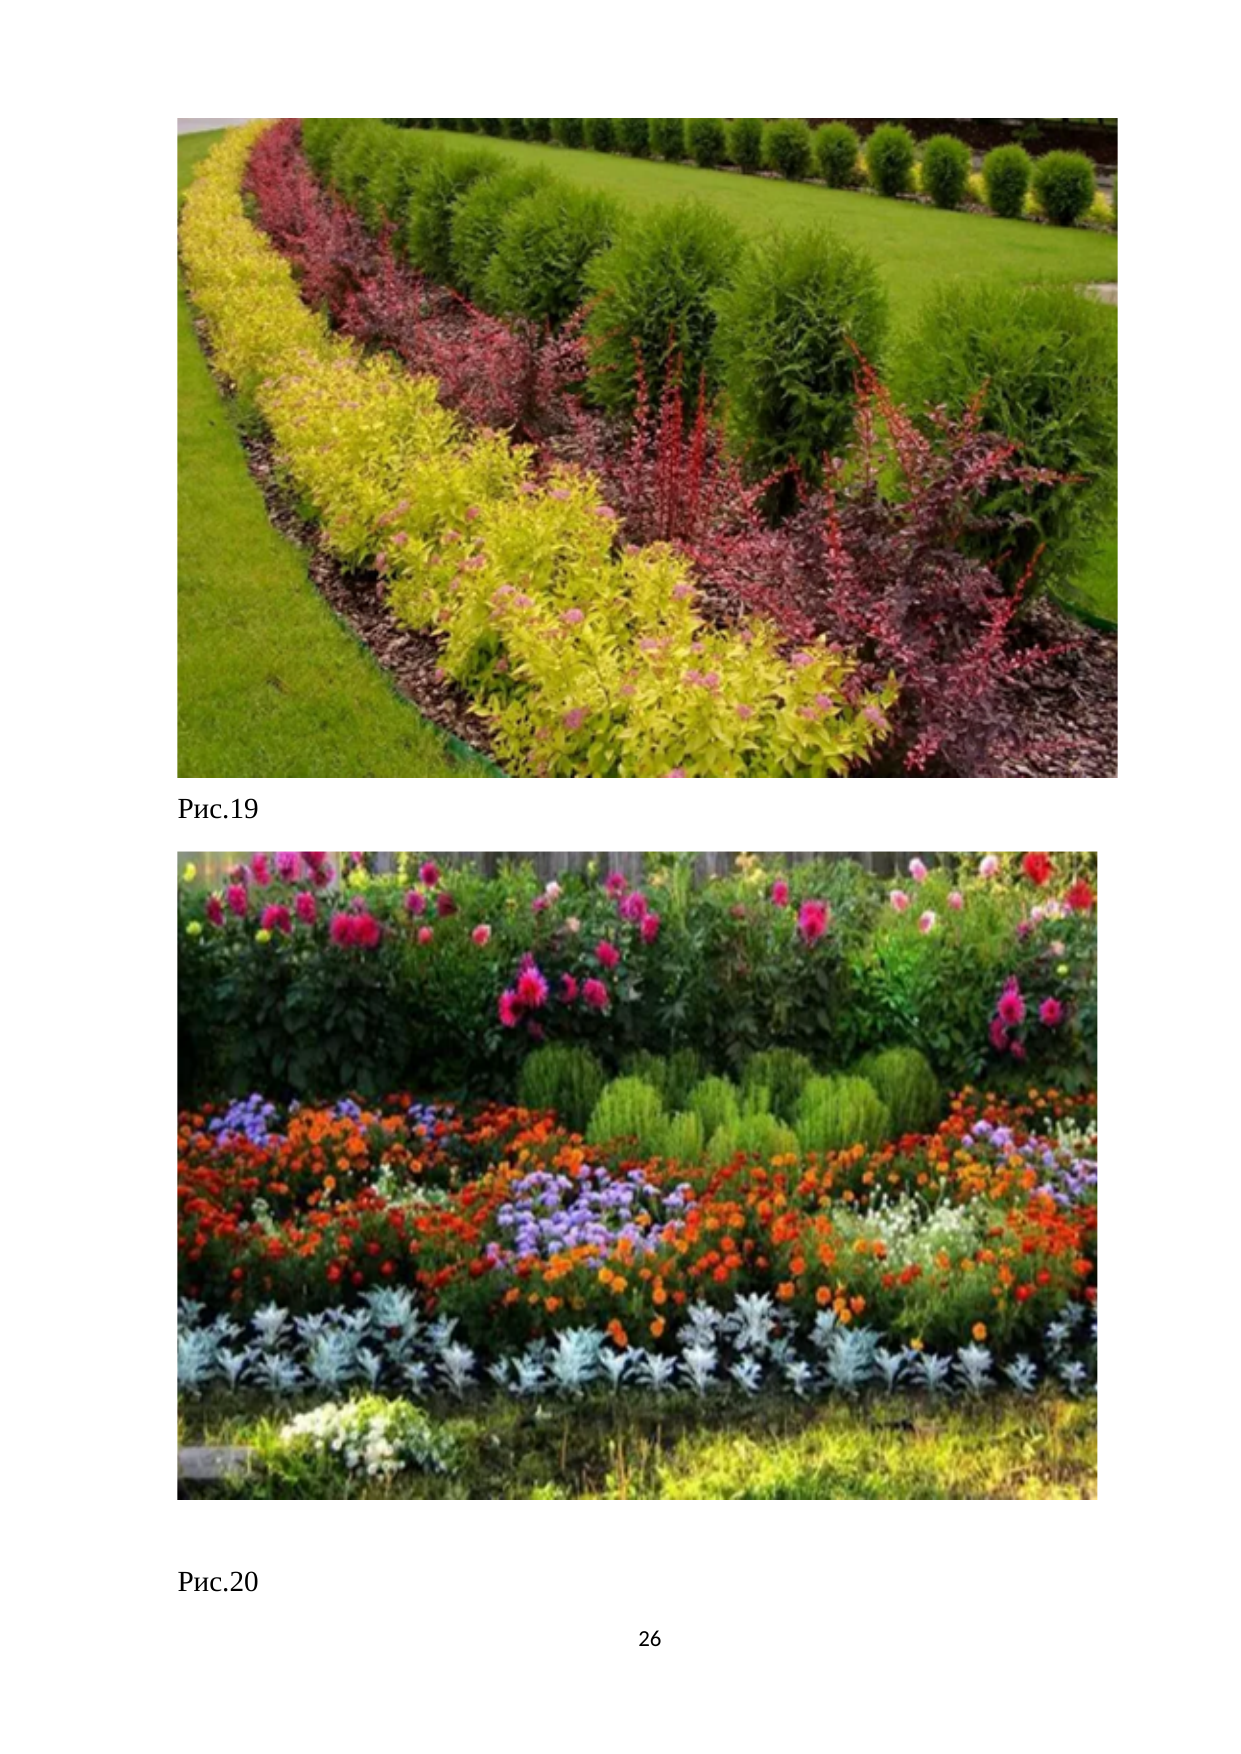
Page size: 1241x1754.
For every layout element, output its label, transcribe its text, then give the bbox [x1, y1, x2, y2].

text Рис.19 [177, 791, 1122, 825]
picture [177, 118, 1118, 778]
picture [177, 841, 1098, 1500]
text Рис.20 [177, 1564, 1122, 1597]
